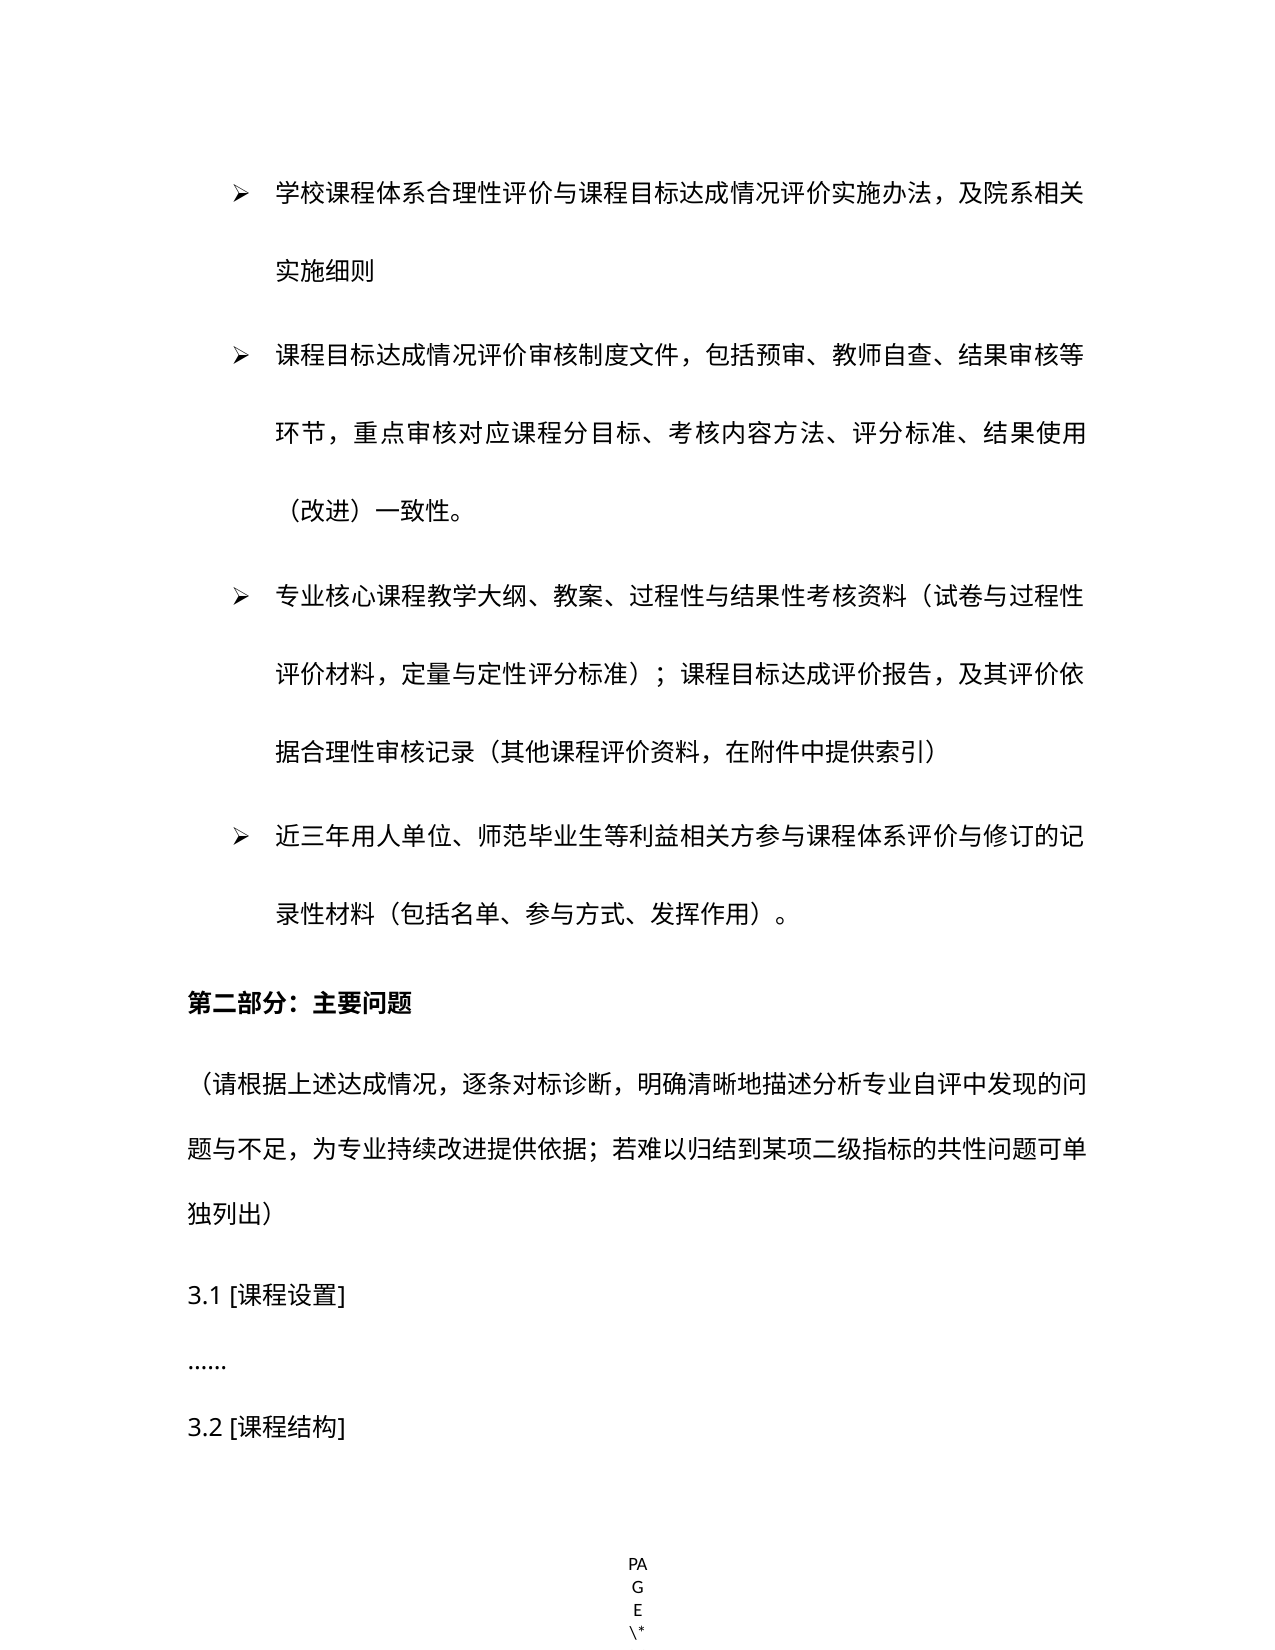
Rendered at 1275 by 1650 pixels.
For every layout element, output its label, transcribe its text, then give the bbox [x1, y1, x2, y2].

subtitle 第二部分：主要问题 [187, 969, 1087, 1034]
list 专业核心课程教学大纲、教案、过程性与结果性考核资料（试卷与过程性评价材料，定量与定性评分标准）；课程目标达成评价报告，及其评价依据合理性审核记录（其他课程评价资料，在附件中提供索引） [231, 562, 1087, 783]
text 3.2 [课程结构] [187, 1393, 1087, 1458]
list 课程目标达成情况评价审核制度文件，包括预审、教师自查、结果审核等环节，重点审核对应课程分目标、考核内容方法、评分标准、结果使用（改进）一致性。 [231, 321, 1087, 542]
text （请根据上述达成情况，逐条对标诊断，明确清晰地描述分析专业自评中发现的问题与不足，为专业持续改进提供依据；若难以归结到某项二级指标的共性问题可单独列出） [187, 1050, 1087, 1245]
text 3.1 [课程设置] [187, 1261, 1087, 1326]
list 学校课程体系合理性评价与课程目标达成情况评价实施办法，及院系相关实施细则 [231, 159, 1087, 302]
list 近三年用人单位、师范毕业生等利益相关方参与课程体系评价与修订的记录性材料（包括名单、参与方式、发挥作用）。 [231, 802, 1087, 945]
text …… [187, 1342, 1087, 1377]
